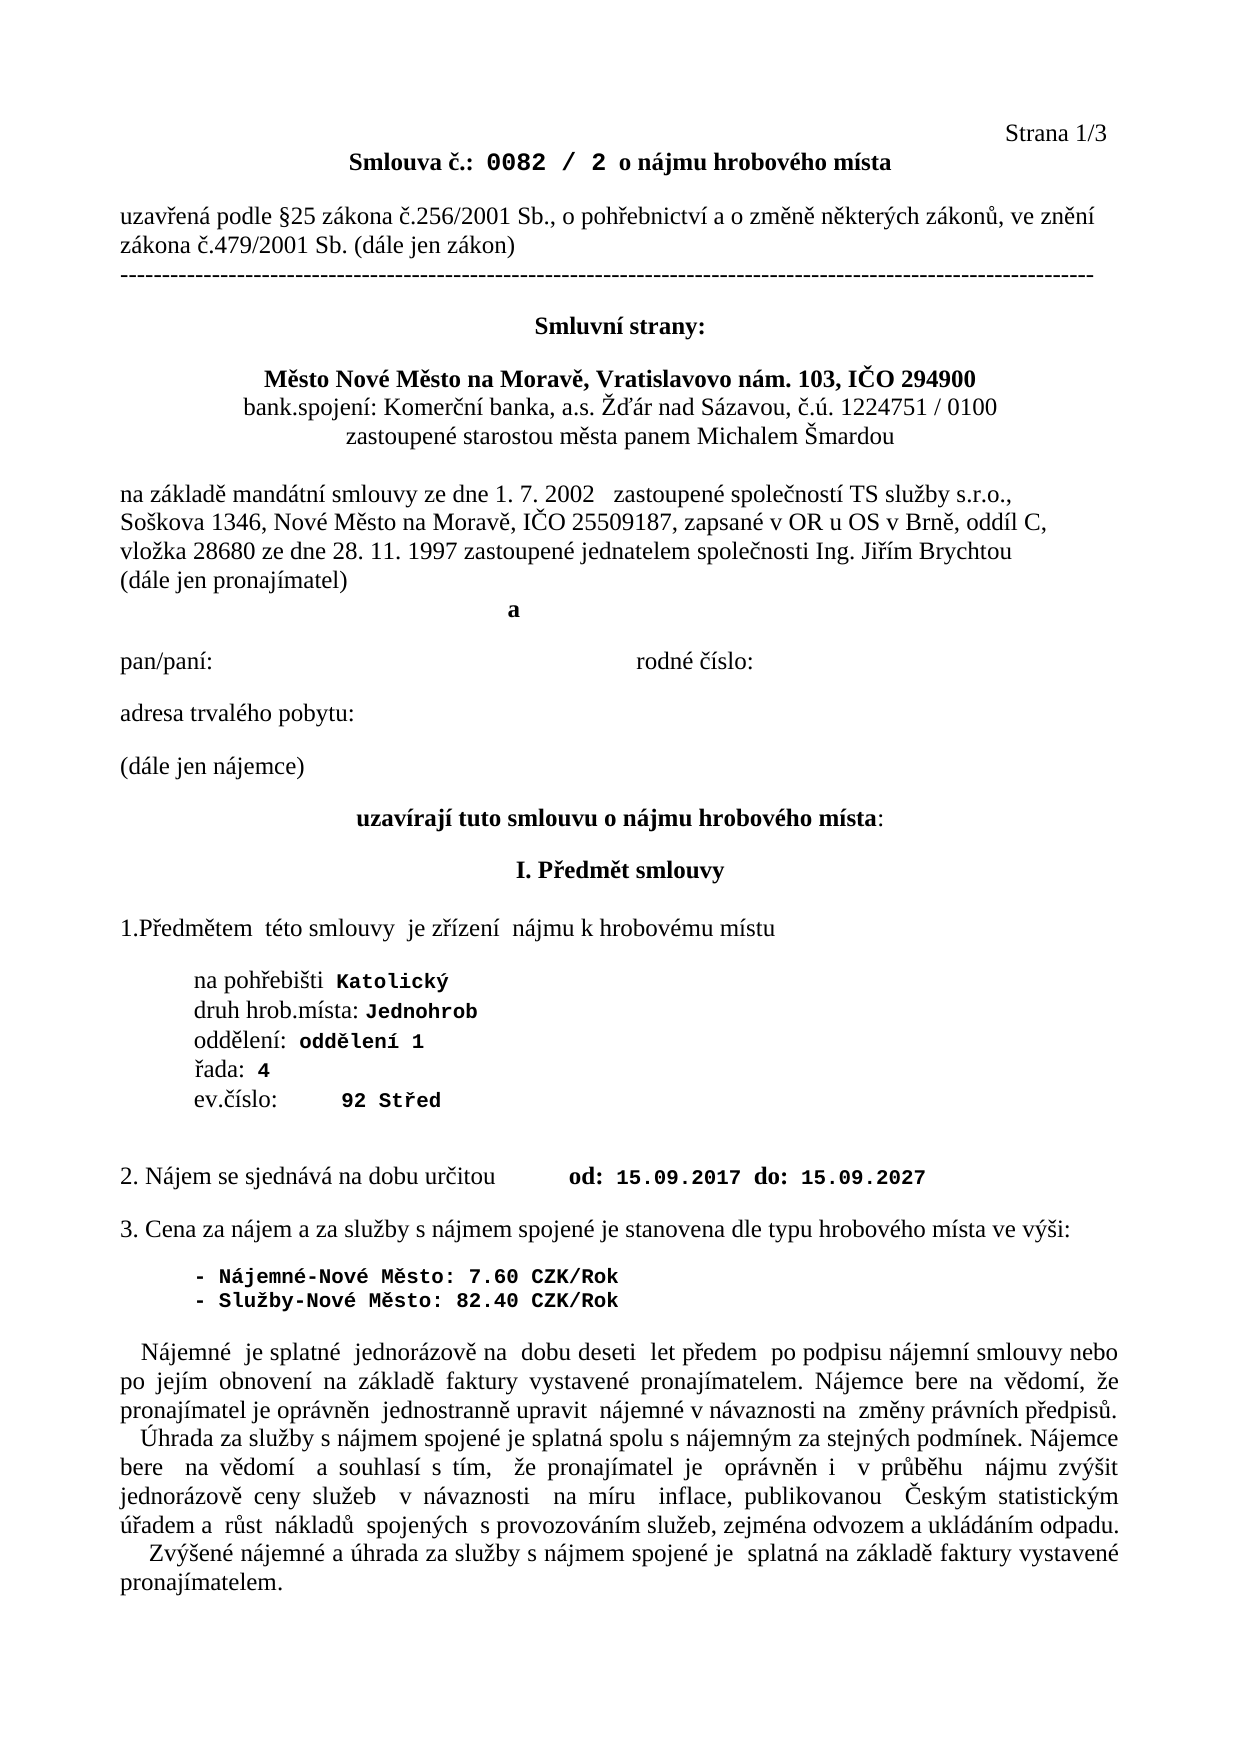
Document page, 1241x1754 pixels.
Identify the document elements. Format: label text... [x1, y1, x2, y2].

text uzavřená podle §25 zákona č.256/2001 Sb., o pohřebnictví a o změně některých zákonů, ve znění zákona č.479/2001 Sb. (dále jen zákon) [120, 201, 1120, 259]
text oddělení: oddělení 1 [120, 1025, 1120, 1054]
text zastoupené starostou města panem Michalem Šmardou [120, 421, 1120, 450]
text (dále jen pronajímatel) [120, 565, 1120, 594]
text Úhrada za služby s nájmem spojené je splatná spolu s nájemným za stejných podmínek. Nájemce bere na vědomí a souhlasí s tím, že pronajímatel je oprávněn i v průběhu nájmu zvýšit jednorázově ceny služeb v návaznosti na míru inflace, publikovanou Českým statistickým úřadem a růst nákladů spojených s provozováním služeb, zejména odvozem a ukládáním odpadu. [120, 1423, 1120, 1538]
text (dále jen nájemce) [120, 751, 1120, 779]
text a [120, 594, 1120, 622]
text druh hrob.místa: Jednohrob [120, 995, 1120, 1025]
text Smlouva č.: 0082 / 2 o nájmu hrobového místa [120, 147, 1120, 178]
text 3. Cena za nájem a za služby s nájmem spojené je stanovena dle typu hrobového místa ve výši: [120, 1214, 1120, 1243]
text Nájemné je splatné jednorázově na dobu deseti let předem po podpisu nájemní smlouvy nebo po jejím obnovení na základě faktury vystavené pronajímatelem. Nájemce bere na vědomí, že pronajímatel je oprávněn jednostranně upravit nájemné v návaznosti na změny právních předpisů. [120, 1337, 1120, 1423]
text Smluvní strany: [120, 311, 1120, 340]
text bank.spojení: Komerční banka, a.s. Žďár nad Sázavou, č.ú. 1224751 / 0100 [120, 392, 1120, 421]
text --------------------------------------------------------------------------------------------------------------------- [120, 259, 1120, 288]
text Soškova 1346, Nové Město na Moravě, IČO 25509187, zapsané v OR u OS v Brně, oddíl C, [120, 507, 1120, 536]
text uzavírají tuto smlouvu o nájmu hrobového místa: [120, 803, 1120, 832]
text řada: 4 [120, 1054, 1120, 1084]
text Zvýšené nájemné a úhrada za služby s nájmem spojené je splatná na základě faktury vystavené pronajímatelem. [120, 1538, 1120, 1596]
text - Nájemné-Nové Město: 7.60 CZK/Rok [120, 1266, 1120, 1290]
text I. Předmět smlouvy [120, 856, 1120, 884]
text na pohřebišti Katolický [120, 966, 1120, 995]
text Strana 1/3 [1005, 118, 1120, 147]
text - Služby-Nové Město: 82.40 CZK/Rok [120, 1290, 1120, 1314]
text Město Nové Město na Moravě, Vratislavovo nám. 103, IČO 294900 [120, 364, 1120, 392]
text ev.číslo: 92 Střed [120, 1084, 1120, 1113]
text adresa trvalého pobytu: [120, 698, 1120, 727]
text na základě mandátní smlouvy ze dne 1. 7. 2002 zastoupené společností TS služby s.r.o., [120, 479, 1120, 507]
text pan/paní: rodné číslo: [120, 646, 1120, 675]
text 1.Předmětem této smlouvy je zřízení nájmu k hrobovému místu [120, 913, 1120, 942]
text vložka 28680 ze dne 28. 11. 1997 zastoupené jednatelem společnosti Ing. Jiřím Brychtou [120, 536, 1120, 565]
text 2. Nájem se sjednává na dobu určitou od: 15.09.2017 do: 15.09.2027 [120, 1161, 1120, 1190]
